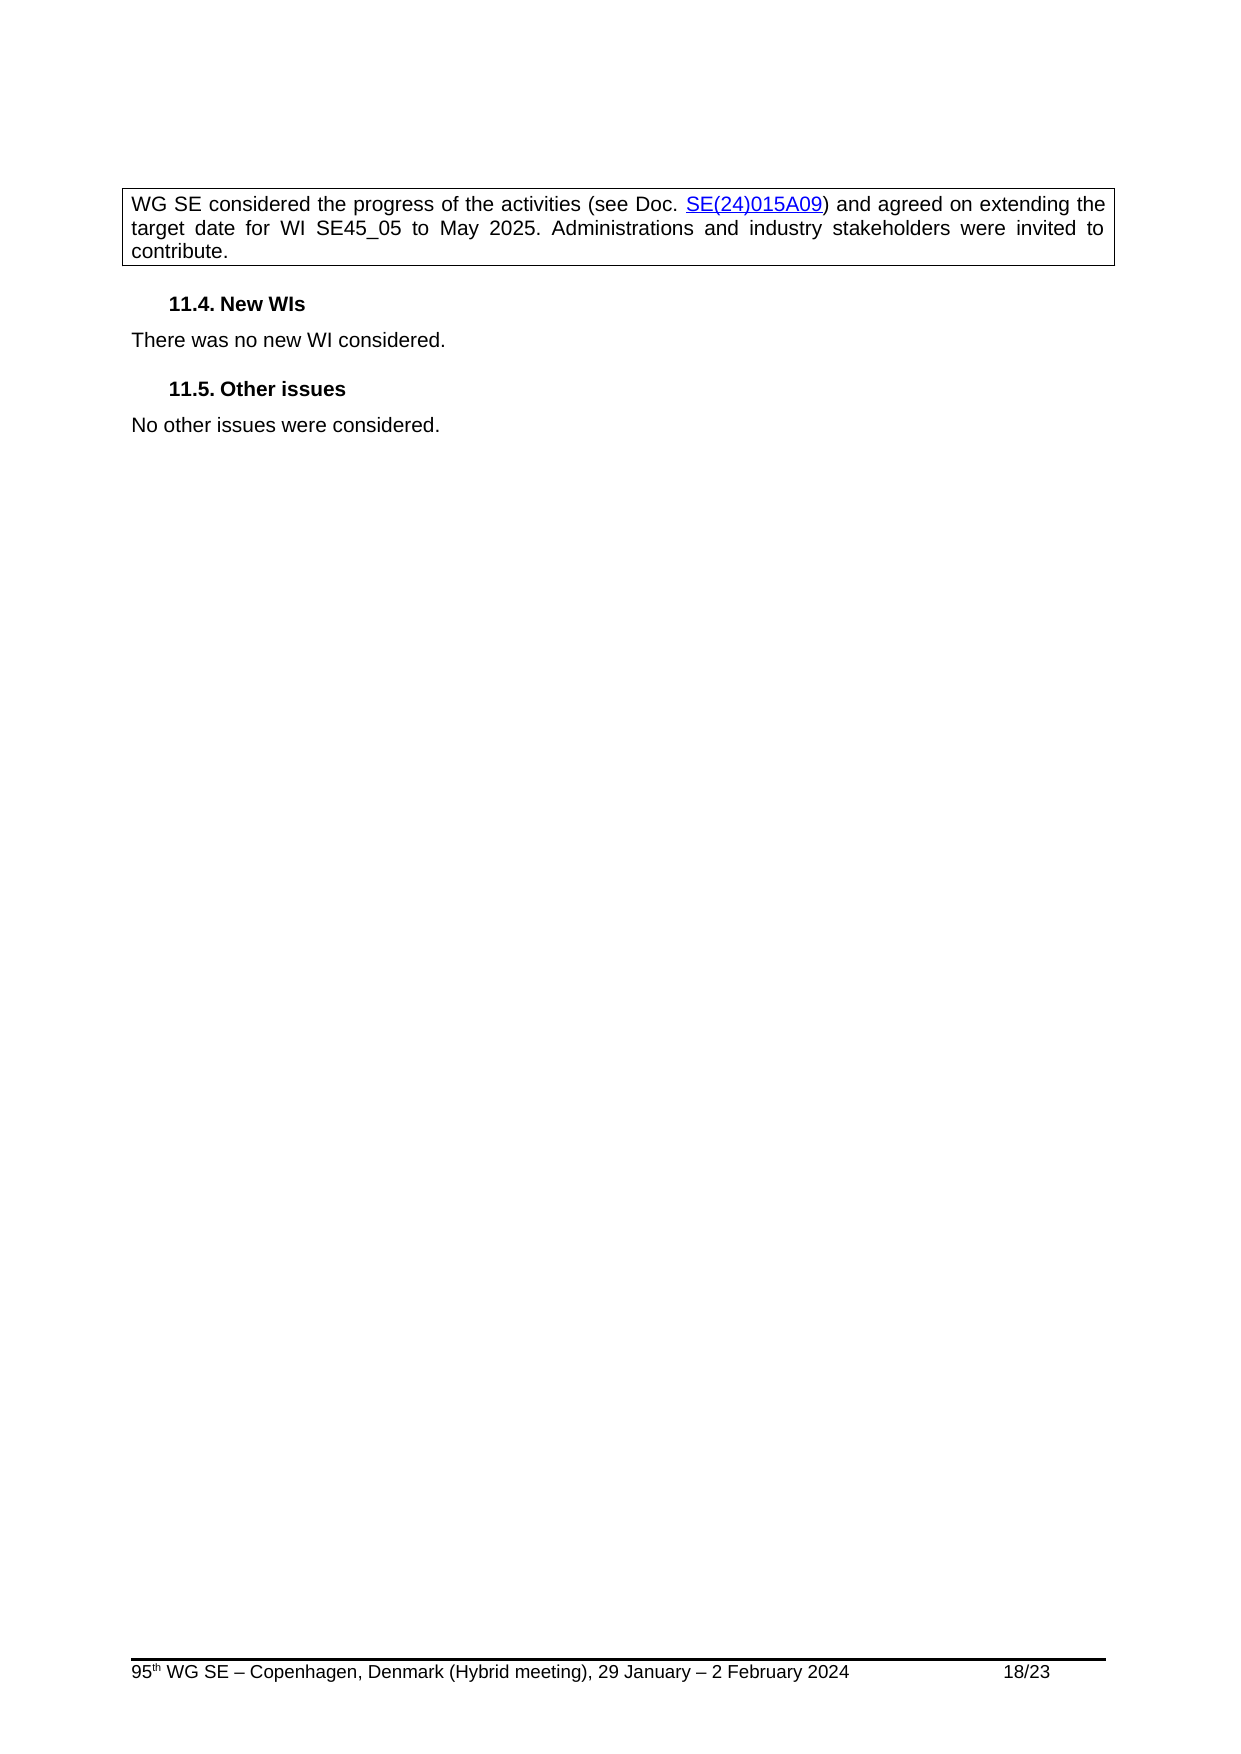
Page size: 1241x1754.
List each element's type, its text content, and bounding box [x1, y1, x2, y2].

text WG SE considered the progress of the activities (see Doc. SE(24)015A09) and agreed on extending the target date for WI SE45_05 to May 2025. Administrations and industry stakeholders were invited to contribute. [123, 189, 1114, 265]
list Other issues [169, 377, 1106, 401]
text No other issues were considered. [131, 413, 1106, 437]
text There was no new WI considered. [131, 328, 1106, 352]
list New WIs [169, 291, 1106, 315]
